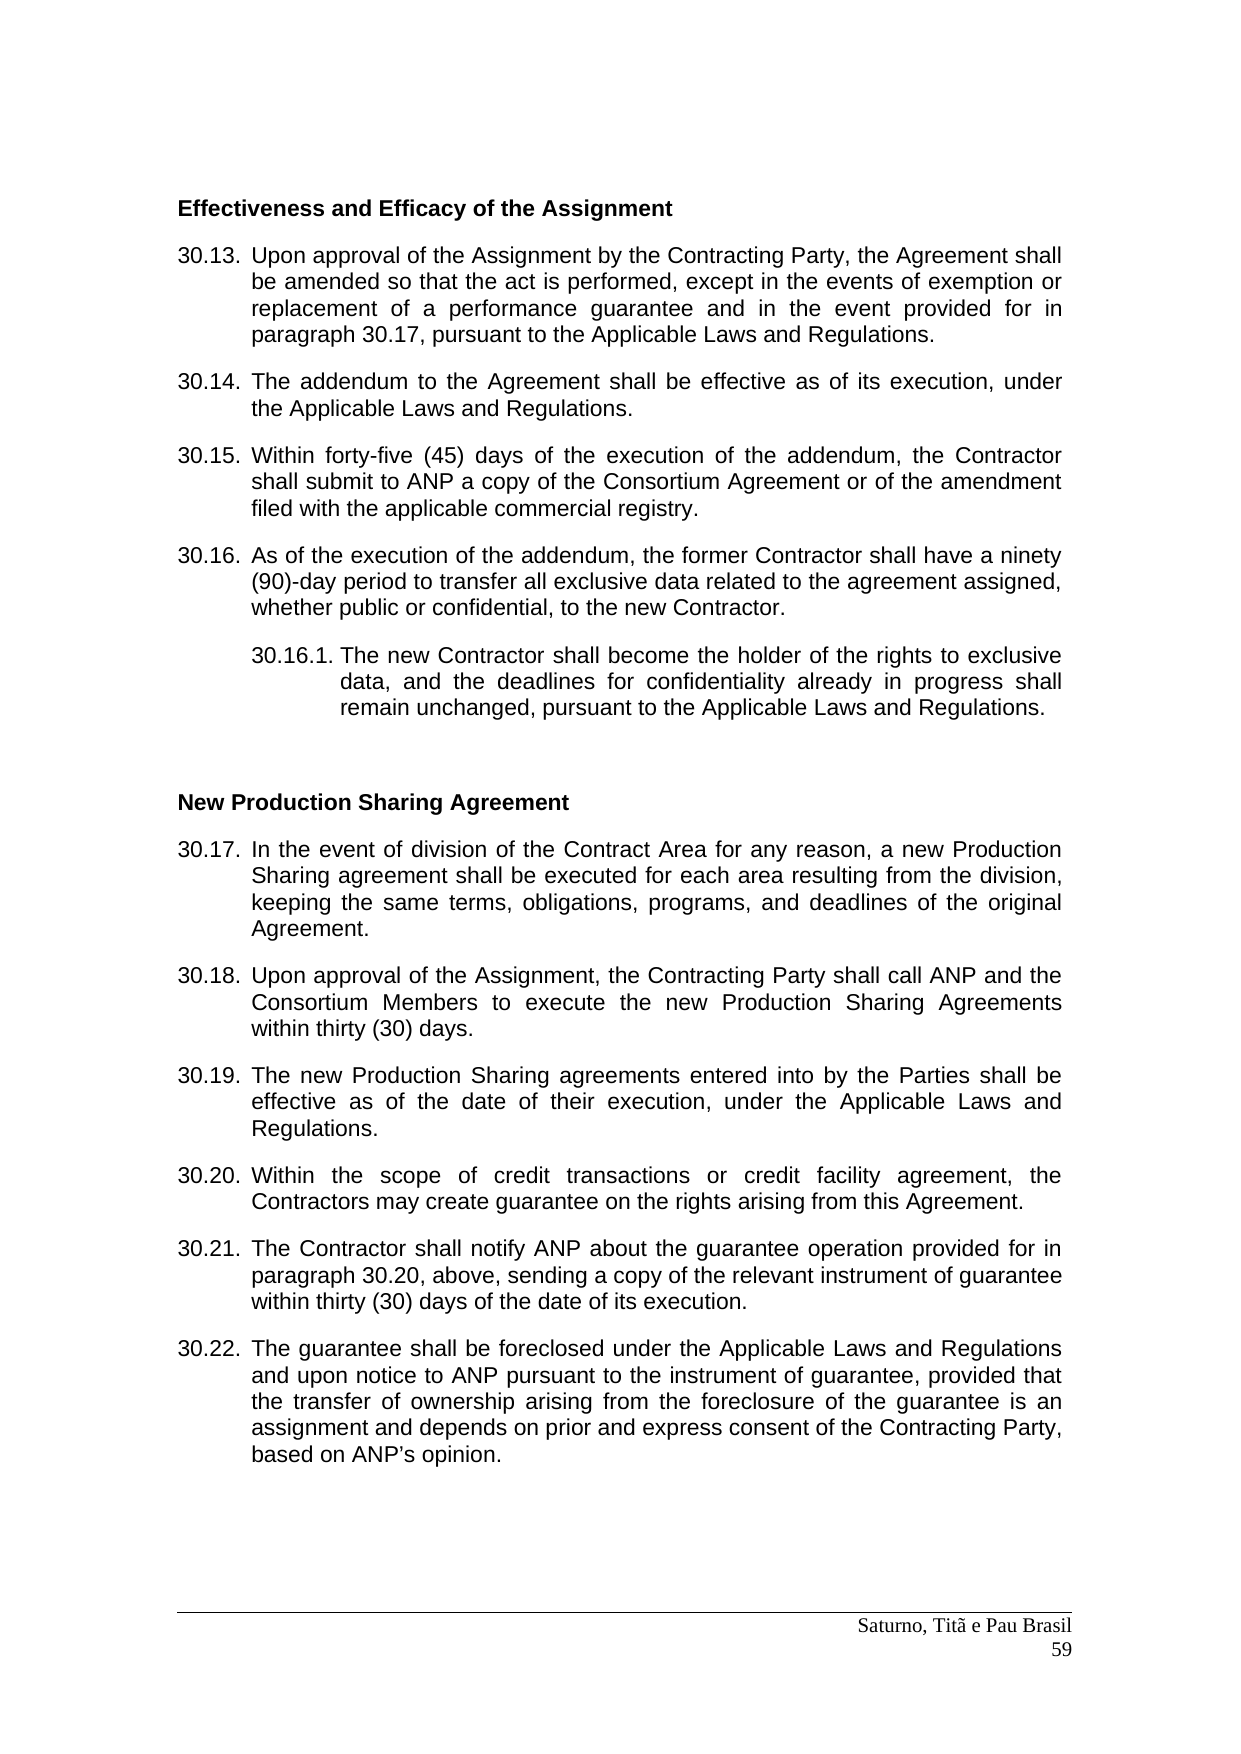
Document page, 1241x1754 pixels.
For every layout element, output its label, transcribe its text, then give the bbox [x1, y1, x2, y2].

text New Production Sharing Agreement [177, 789, 1063, 815]
text The addendum to the Agreement shall be effective as of its execution, under the Applicable Laws and Regulations. [177, 368, 1063, 421]
text Effectiveness and Efficacy of the Assignment [177, 195, 1063, 221]
text The guarantee shall be foreclosed under the Applicable Laws and Regulations and upon notice to ANP pursuant to the instrument of guarantee, provided that the transfer of ownership arising from the foreclosure of the guarantee is an assignment and depends on prior and express consent of the Contracting Party, based on ANP’s opinion. [177, 1335, 1063, 1467]
text In the event of division of the Contract Area for any reason, a new Production Sharing agreement shall be executed for each area resulting from the division, keeping the same terms, obligations, programs, and deadlines of the original Agreement. [177, 836, 1063, 941]
text Upon approval of the Assignment by the Contracting Party, the Agreement shall be amended so that the act is performed, except in the events of exemption or replacement of a performance guarantee and in the event provided for in paragraph 30.17, pursuant to the Applicable Laws and Regulations. [177, 242, 1063, 347]
text The Contractor shall notify ANP about the guarantee operation provided for in paragraph 30.20, above, sending a copy of the relevant instrument of guarantee within thirty (30) days of the date of its execution. [177, 1235, 1063, 1314]
text The new Contractor shall become the holder of the rights to exclusive data, and the deadlines for confidentiality already in progress shall remain unchanged, pursuant to the Applicable Laws and Regulations. [251, 642, 1063, 721]
text As of the execution of the addendum, the former Contractor shall have a ninety (90)-day period to transfer all exclusive data related to the agreement assigned, whether public or confidential, to the new Contractor. [177, 542, 1063, 621]
text Upon approval of the Assignment, the Contracting Party shall call ANP and the Consortium Members to execute the new Production Sharing Agreements within thirty (30) days. [177, 962, 1063, 1041]
text The new Production Sharing agreements entered into by the Parties shall be effective as of the date of their execution, under the Applicable Laws and Regulations. [177, 1062, 1063, 1141]
text Within the scope of credit transactions or credit facility agreement, the Contractors may create guarantee on the rights arising from this Agreement. [177, 1162, 1063, 1214]
text Within forty-five (45) days of the execution of the addendum, the Contractor shall submit to ANP a copy of the Consortium Agreement or of the amendment filed with the applicable commercial registry. [177, 442, 1063, 521]
